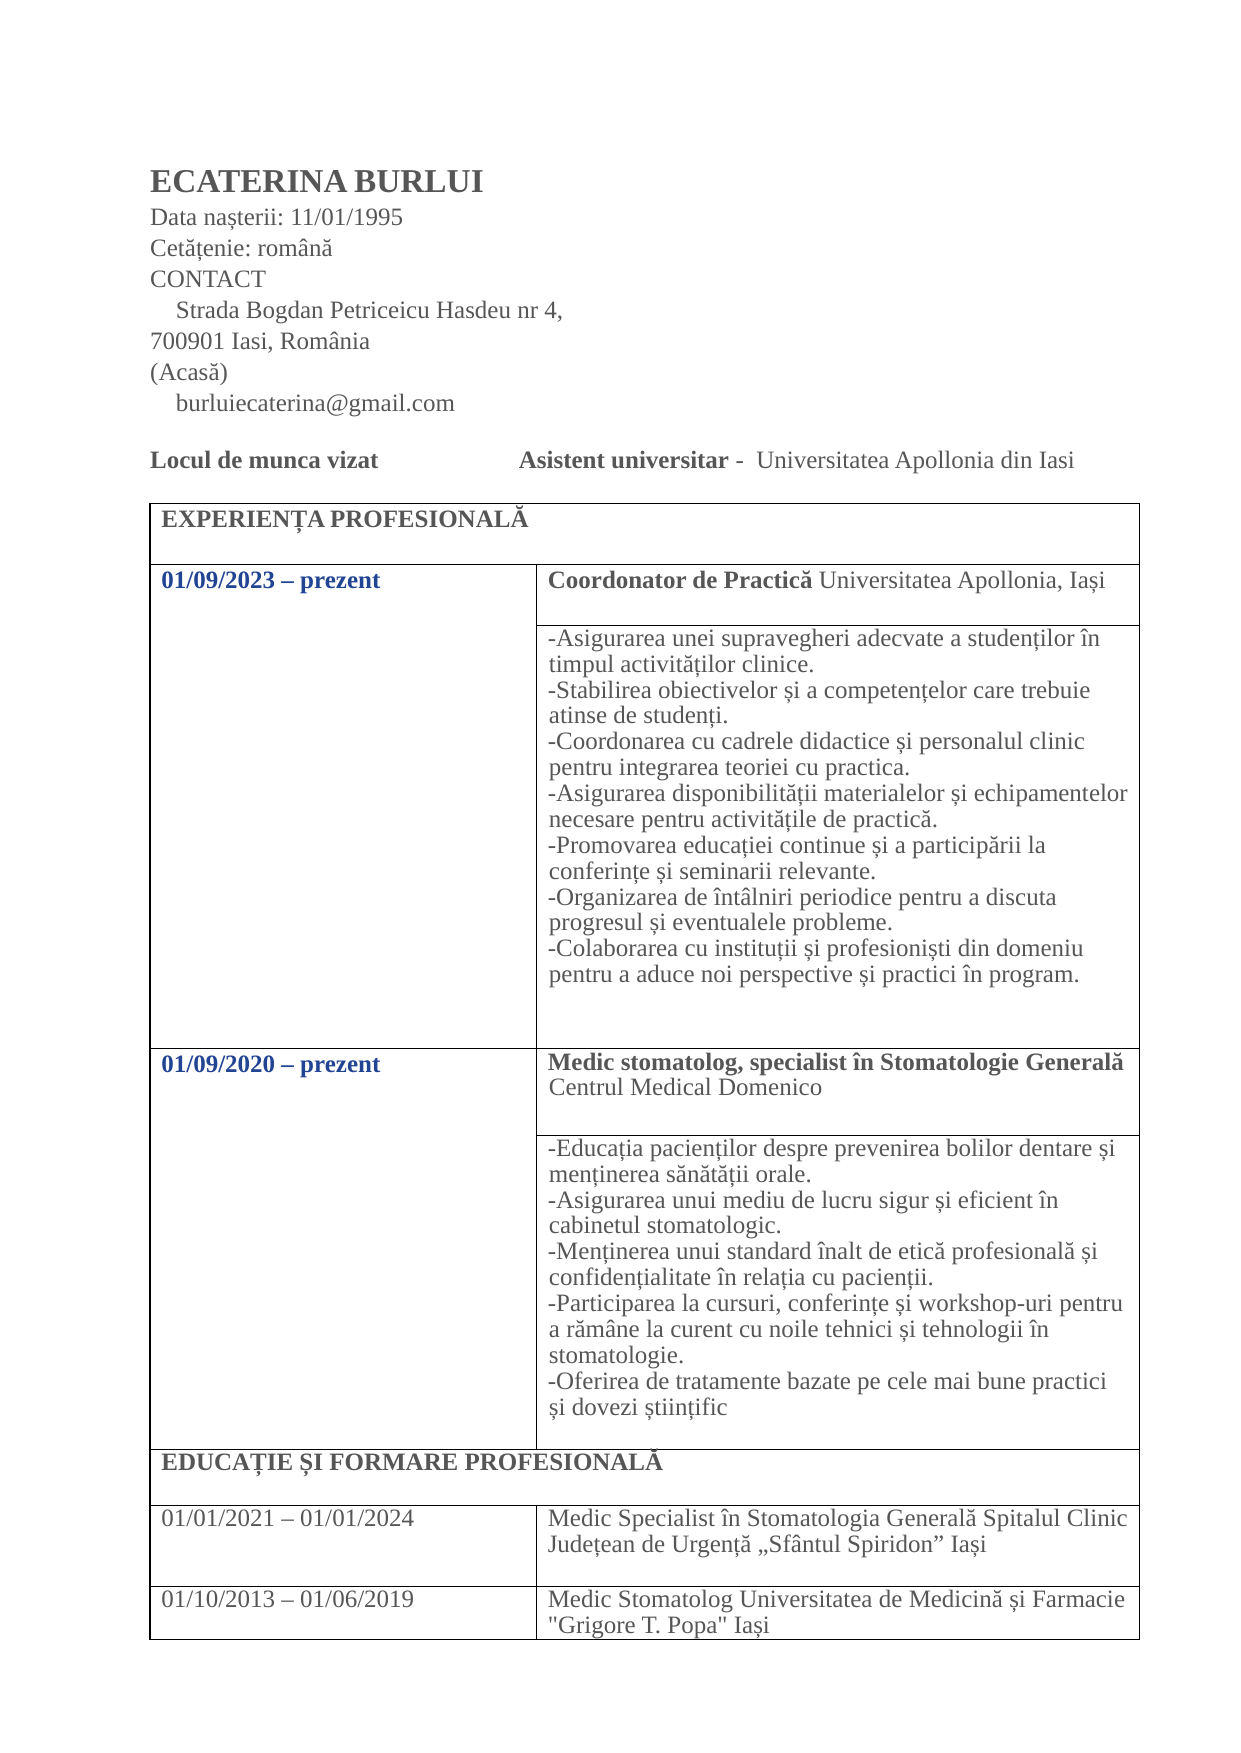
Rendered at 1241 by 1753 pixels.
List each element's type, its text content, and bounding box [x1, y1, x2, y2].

table_cell EDUCAȚIE ȘI FORMARE PROFESIONALĂ [151, 1450, 1139, 1505]
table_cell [537, 1587, 1139, 1639]
table_cell Medic stomatolog, specialist în Stomatologie Generală Centrul Medical Domenico [537, 1049, 1139, 1134]
table_cell -Asigurarea unei supravegheri adecvate a studenților în timpul activităților clinice. -Stabilirea obiectivelor și a competențelor care trebuie atinse de studenți. -Coordonarea cu cadrele didactice și personalul clinic pentru integrarea teoriei cu practica. -Asigurarea disponibilității materialelor și echipamentelor necesare pentru activitățile de practică. -Promovarea educației continue și a participării la conferințe și seminarii relevante. -Organizarea de întâlniri periodice pentru a discuta progresul și eventualele probleme. -Colaborarea cu instituții și profesioniști din domeniu pentru a aduce noi perspective și practici în program. [537, 626, 1139, 1048]
table_header EXPERIENȚA PROFESIONALĂ [151, 504, 1139, 564]
subtitle  Strada Bogdan Petriceicu Hasdeu nr 4, [150, 295, 1169, 324]
subtitle ECATERINA BURLUI [150, 161, 1169, 199]
text Locul de munca vizat Asistent universitar - Universitatea Apollonia din Iasi [150, 448, 1169, 474]
subtitle CONTACT [150, 264, 1169, 293]
table_cell 01/01/2021 – 01/01/2024 [151, 1506, 536, 1586]
subtitle 700901 Iasi, România [150, 326, 1169, 355]
table_cell 01/09/2020 – prezent [151, 1049, 536, 1449]
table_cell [151, 1587, 536, 1639]
table_cell Medic Specialist în Stomatologia Generală Spitalul Clinic Județean de Urgență „Sfântul Spiridon” Iași [537, 1506, 1139, 1586]
table_cell -Educația pacienților despre prevenirea bolilor dentare și menținerea sănătății orale. -Asigurarea unui mediu de lucru sigur și eficient în cabinetul stomatologic. -Menținerea unui standard înalt de etică profesională și confidențialitate în relația cu pacienții. -Participarea la cursuri, conferințe și workshop-uri pentru a rămâne la curent cu noile tehnici și tehnologii în stomatologie. -Oferirea de tratamente bazate pe cele mai bune practici și dovezi științific [537, 1136, 1139, 1449]
table_cell Coordonator de Practică Universitatea Apollonia, Iași [537, 565, 1139, 624]
table_cell 01/09/2023 – prezent [151, 565, 536, 1048]
subtitle  burluiecaterina@gmail.com [150, 388, 1169, 417]
subtitle Cetățenie: română [150, 233, 1169, 262]
subtitle Data nașterii: 11/01/1995 [150, 202, 1169, 231]
subtitle (Acasă) [150, 357, 1169, 386]
